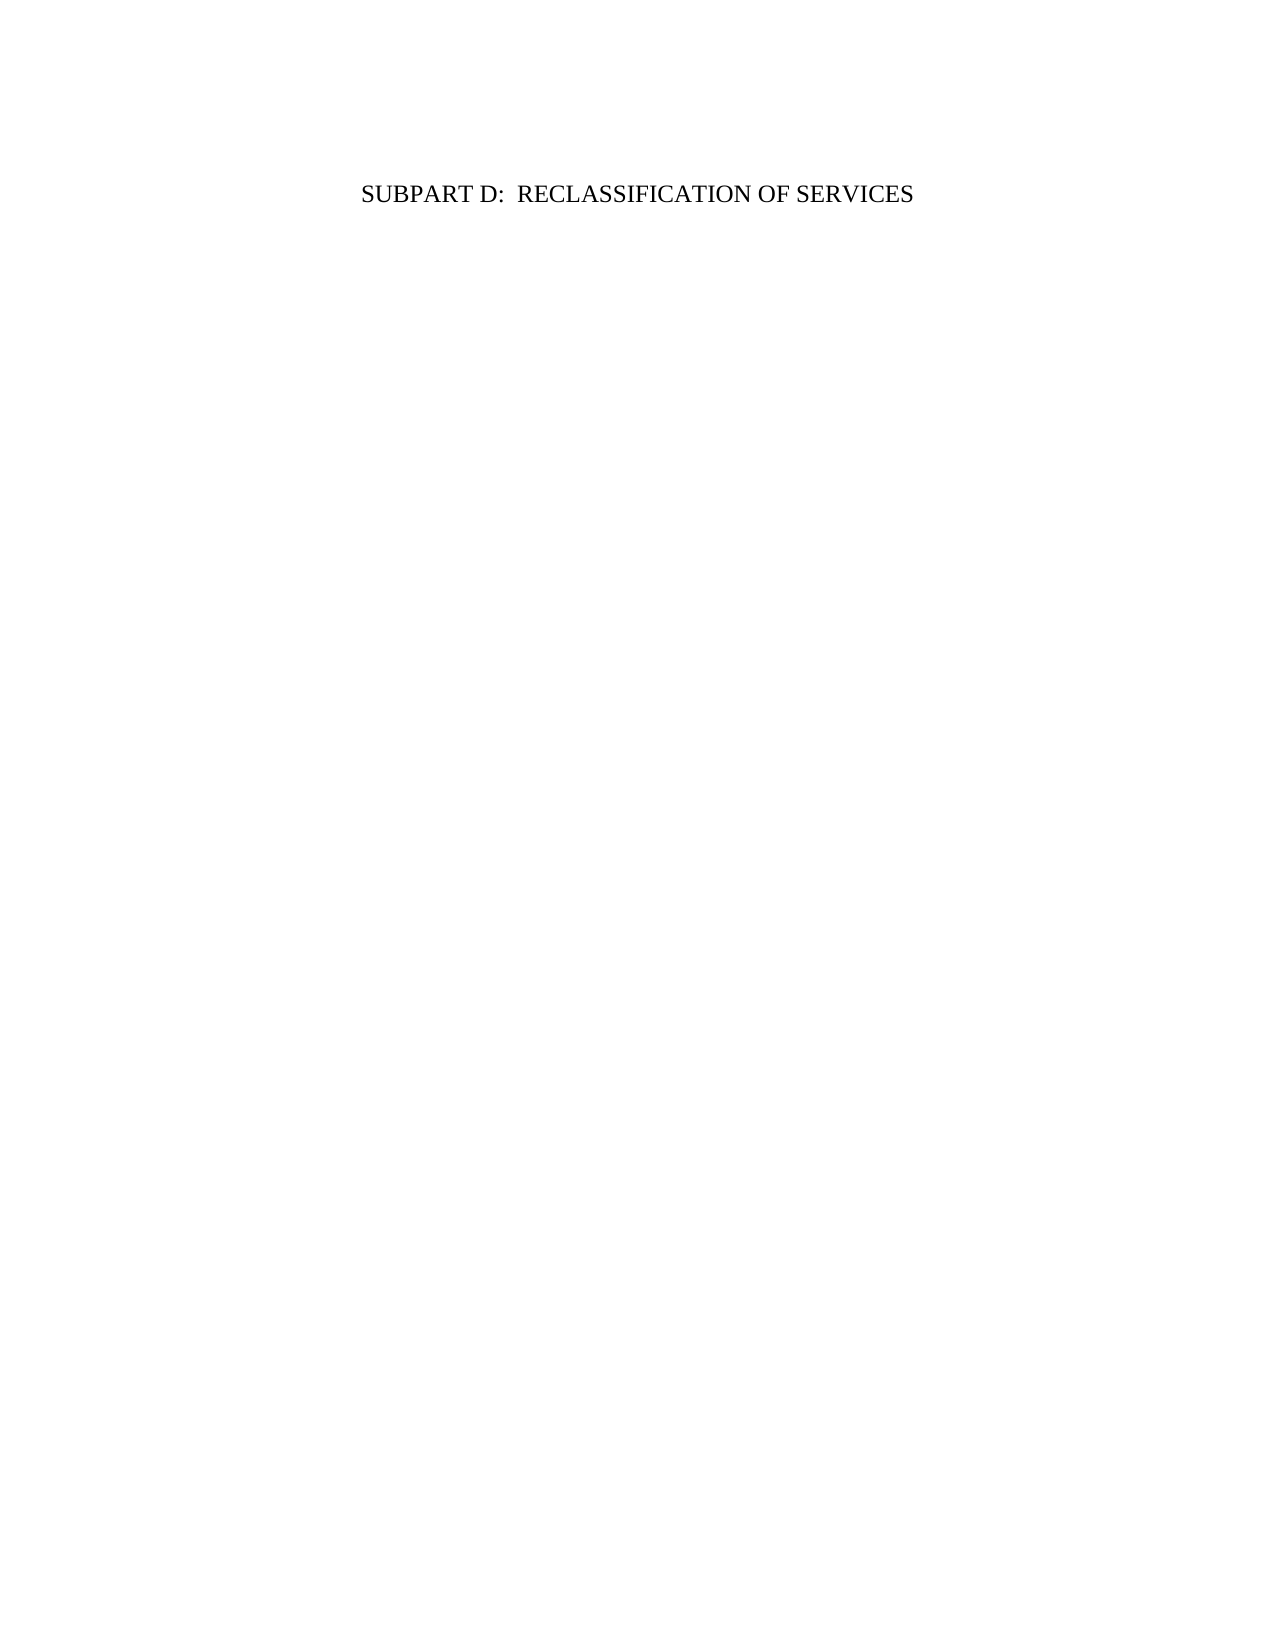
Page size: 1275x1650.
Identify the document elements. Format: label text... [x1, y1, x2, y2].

text SUBPART D: RECLASSIFICATION OF SERVICES [150, 179, 1125, 207]
